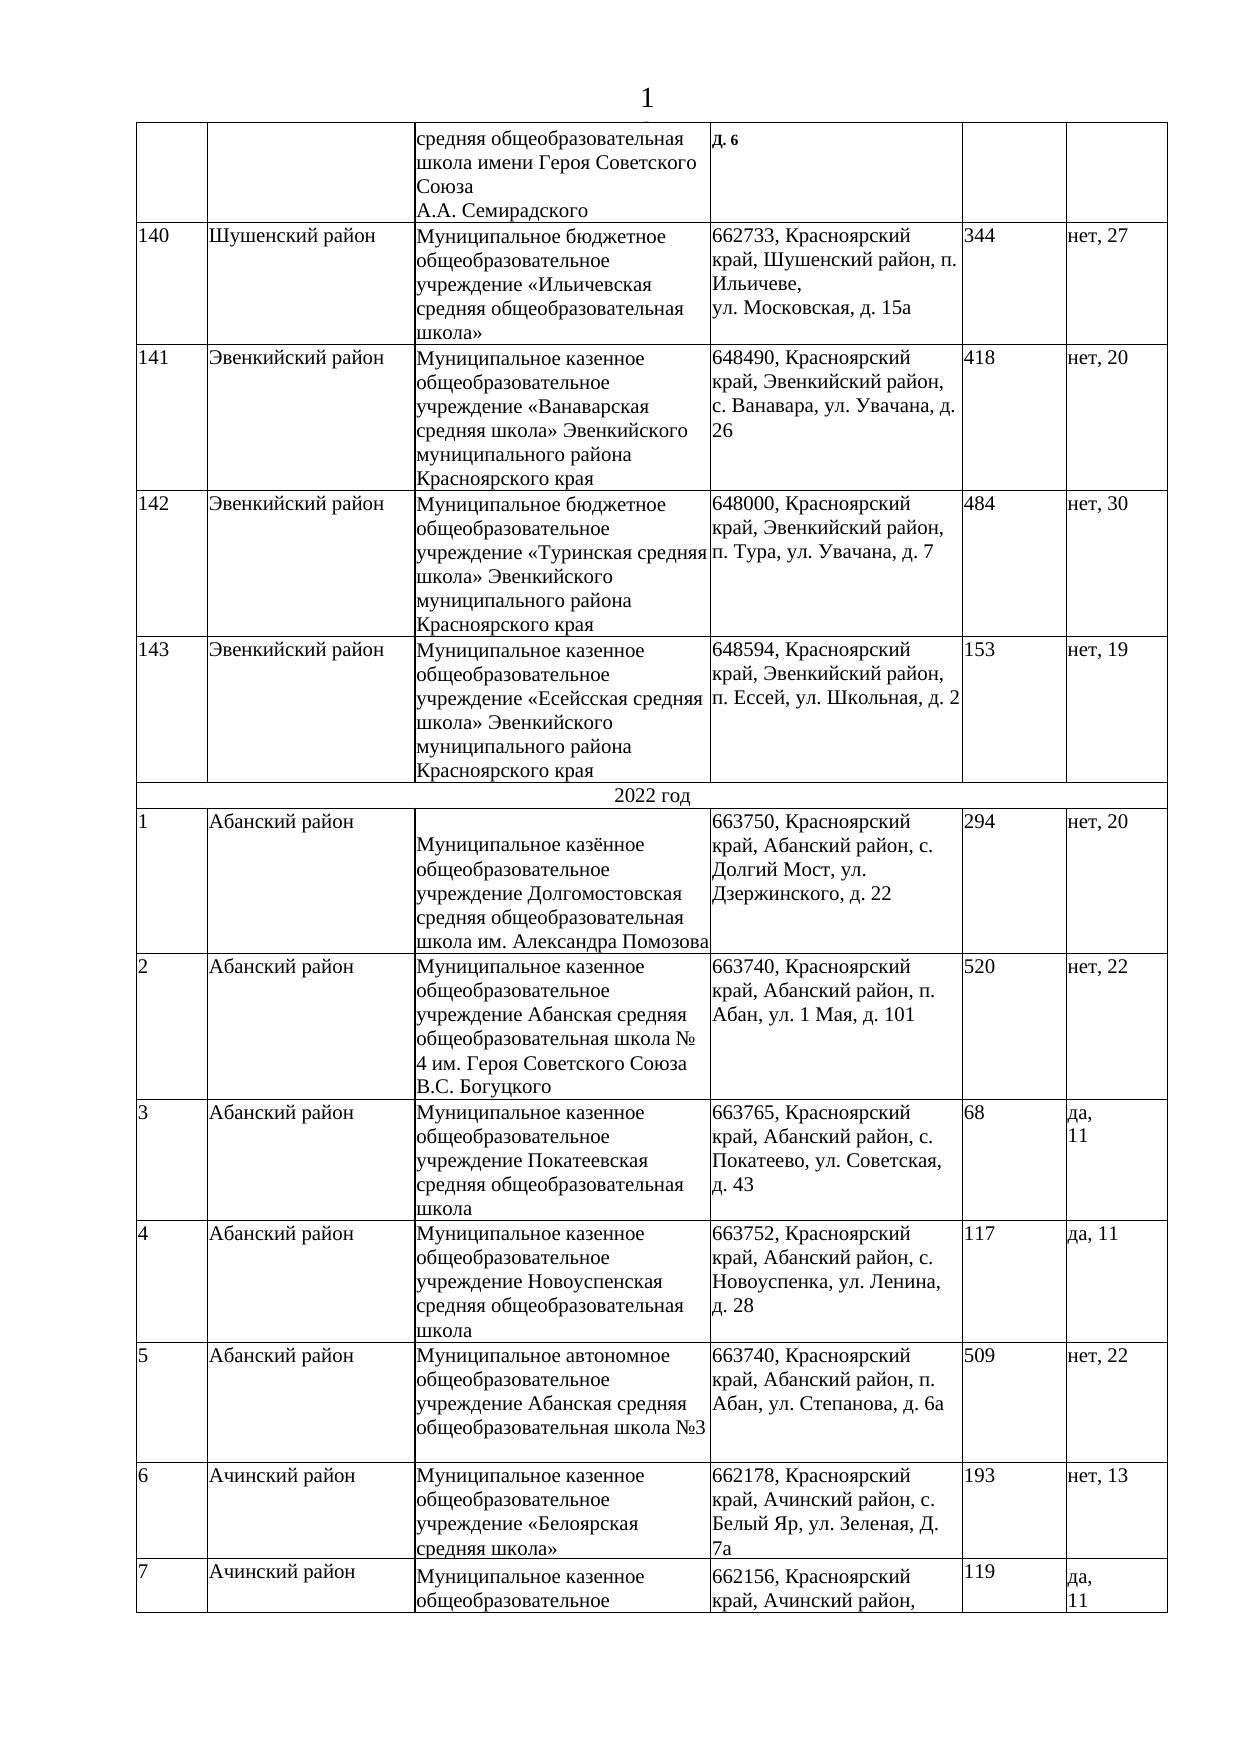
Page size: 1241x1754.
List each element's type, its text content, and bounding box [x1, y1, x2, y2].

table_cell Шушенский район [208, 223, 414, 344]
table_cell нет, 22 [1067, 1343, 1167, 1462]
table_cell Муниципальное казенное общеобразовательное учреждение «Белоярская средняя школа» [416, 1463, 710, 1558]
table_cell 509 [963, 1343, 1066, 1462]
table_cell Абанский район [208, 1221, 414, 1342]
table_cell 117 [963, 1221, 1066, 1342]
table_cell Муниципальное автономное общеобразовательное учреждение Абанская средняя общеобразовательная школа №3 [416, 1343, 710, 1462]
table_cell Муниципальное бюджетное общеобразовательное учреждение «Туринская средняя школа» Эвенкийского муниципального района Красноярского края [416, 491, 710, 636]
table_cell 663740, Красноярский край, Абанский район, п. Абан, ул. 1 Мая, д. 101 [711, 954, 962, 1098]
table_header [208, 123, 414, 222]
table_cell Абанский район [208, 1343, 414, 1462]
table_cell Муниципальное казенное общеобразовательное учреждение Новоуспенская средняя общеобразовательная школа [416, 1221, 710, 1342]
table_cell нет, 20 [1067, 345, 1167, 490]
table_cell Абанский район [208, 809, 414, 953]
table_cell нет, 30 [1067, 491, 1167, 636]
table_cell 663765, Красноярский край, Абанский район, с. Покатеево, ул. Советская, д. 43 [711, 1100, 962, 1220]
table_cell 142 [137, 491, 207, 636]
table_cell 4 [137, 1221, 207, 1342]
table_cell 193 [963, 1463, 1066, 1558]
table_cell 484 [963, 491, 1066, 636]
table_cell 662733, Красноярский край, Шушенский район, п. Ильичеве, ул. Московская, д. 15а [711, 223, 962, 344]
table_cell 648490, Красноярский край, Эвенкийский район, с. Ванавара, ул. Увачана, д. 26 [711, 345, 962, 490]
table_cell 294 [963, 809, 1066, 953]
table_cell 1 [137, 809, 207, 953]
table_cell Ачинский район [208, 1559, 414, 1612]
table_cell 663752, Красноярский край, Абанский район, с. Новоуспенка, ул. Ленина, д. 28 [711, 1221, 962, 1342]
table_cell 2022 год [137, 783, 1167, 807]
table_cell да, 11 [1067, 1559, 1167, 1612]
table_cell да, 11 [1067, 1100, 1167, 1220]
table_cell Муниципальное казённое общеобразовательное учреждение Долгомостовская средняя общеобразовательная школа им. Александра Помозова [416, 809, 710, 953]
table_cell нет, 22 [1067, 954, 1167, 1098]
table_cell 344 [963, 223, 1066, 344]
table_header [963, 123, 1066, 222]
table_cell 6 [137, 1463, 207, 1558]
table_cell 7 [137, 1559, 207, 1612]
table_cell Абанский район [208, 1100, 414, 1220]
table_cell 648000, Красноярский край, Эвенкийский район, п. Тура, ул. Увачана, д. 7 [711, 491, 962, 636]
table_cell Ачинский район [208, 1463, 414, 1558]
table_cell Абанский район [208, 954, 414, 1098]
table_cell 520 [963, 954, 1066, 1098]
table_cell 662178, Красноярский край, Ачинский район, с. Белый Яр, ул. Зеленая, Д. 7а [711, 1463, 962, 1558]
table_cell Муниципальное казенное общеобразовательное учреждение Абанская средняя общеобразовательная школа № 4 им. Героя Советского Союза В.С. Богуцкого [416, 954, 710, 1098]
table_cell да, 11 [1067, 1221, 1167, 1342]
table_header [1067, 123, 1167, 222]
table_cell нет, 13 [1067, 1463, 1167, 1558]
table_cell 141 [137, 345, 207, 490]
table_cell 68 [963, 1100, 1066, 1220]
table_cell 119 [963, 1559, 1066, 1612]
table_cell Муниципальное казенное общеобразовательное учреждение «Ванаварская средняя школа» Эвенкийского муниципального района Красноярского края [416, 345, 710, 490]
table_cell Муниципальное казенное общеобразовательное учреждение «Есейсская средняя школа» Эвенкийского муниципального района Красноярского края [416, 637, 710, 782]
table_cell Эвенкийский район [208, 637, 414, 782]
table_cell нет, 20 [1067, 809, 1167, 953]
table_cell 153 [963, 637, 1066, 782]
table_cell 662156, Красноярский край, Ачинский район, [711, 1559, 962, 1612]
table_header [137, 123, 207, 222]
table_cell 663740, Красноярский край, Абанский район, п. Абан, ул. Степанова, д. 6а [711, 1343, 962, 1462]
table_cell Эвенкийский район [208, 345, 414, 490]
table_cell 418 [963, 345, 1066, 490]
table_cell 648594, Красноярский край, Эвенкийский район, п. Ессей, ул. Школьная, д. 2 [711, 637, 962, 782]
table_cell 663750, Красноярский край, Абанский район, с. Долгий Мост, ул. Дзержинского, д. 22 [711, 809, 962, 953]
table_cell Муниципальное бюджетное общеобразовательное учреждение «Ильичевская средняя общеобразовательная школа» [416, 223, 710, 344]
table_cell 5 [137, 1343, 207, 1462]
table_cell Муниципальное казенное общеобразовательное [416, 1559, 710, 1612]
table_cell 2 [137, 954, 207, 1098]
table_cell Эвенкийский район [208, 491, 414, 636]
table_cell 143 [137, 637, 207, 782]
table_header Д. 6 [711, 123, 962, 222]
table_cell 140 [137, 223, 207, 344]
table_cell нет, 19 [1067, 637, 1167, 782]
table_cell 3 [137, 1100, 207, 1220]
table_header средняя общеобразовательная школа имени Героя Советского Союза А.А. Семирадского [416, 123, 710, 222]
table_cell нет, 27 [1067, 223, 1167, 344]
table_cell Муниципальное казенное общеобразовательное учреждение Покатеевская средняя общеобразовательная школа [416, 1100, 710, 1220]
